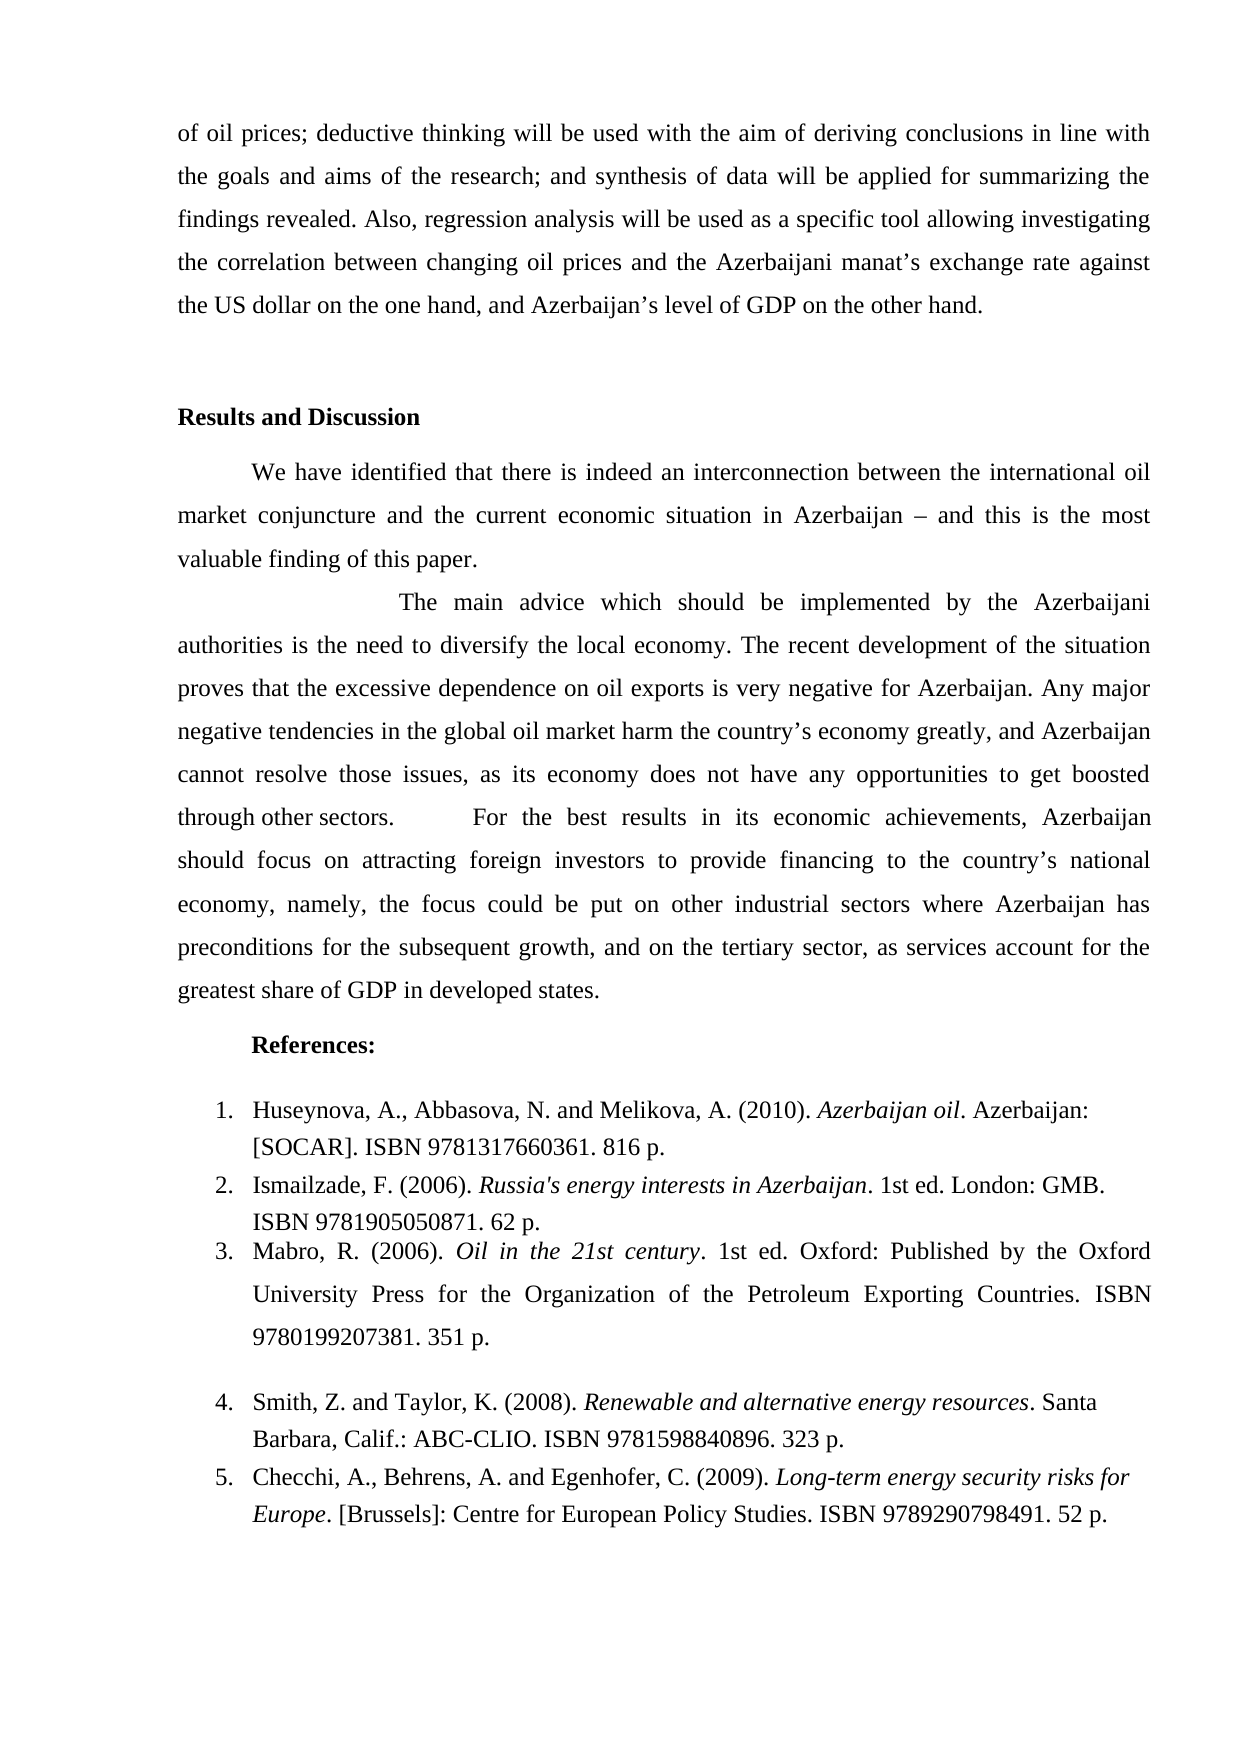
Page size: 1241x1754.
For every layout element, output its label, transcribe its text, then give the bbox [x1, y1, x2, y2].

list Ismailzade, F. (2006). Russia's energy interests in Azerbaijan. 1st ed. : GMB. ISBN 9781905050871. 62 p. [215, 1161, 1152, 1236]
list Mabro, R. (2006). Oil in the 21st century. 1st ed. Oxford: Published by the Oxford University Press for the Organization of the Petroleum Exporting Countries. ISBN 9780199207381. 351 p. [215, 1236, 1152, 1351]
text References: [177, 1031, 1152, 1059]
text Results and Discussion [177, 402, 1152, 431]
text We have identified that there is indeed an interconnection between the international oil market conjuncture and the current economic situation in Azerbaijan – and this is the most valuable finding of this paper. The main advice which should be implemented by the Azerbaijani authorities is the need to diversify the local economy. The recent development of the situation proves that the excessive dependence on oil exports is very negative for Azerbaijan. Any major negative tendencies in the global oil market harm the country’s economy greatly, and Azerbaijan cannot resolve those issues, as its economy does not have any opportunities to get boosted through other sectors. For the best results in its economic achievements, Azerbaijan should focus on attracting foreign investors to provide financing to the country’s national economy, namely, the focus could be put on other industrial sectors where Azerbaijan has preconditions for the subsequent growth, and on the tertiary sector, as services account for the greatest share of GDP in developed states. [177, 457, 1152, 1004]
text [177, 118, 1152, 319]
list Huseynova, A., Abbasova, N. and Melikova, A. (2010). oil. : [SOCAR]. ISBN 9781317660361. 816 p. [215, 1086, 1152, 1161]
list Smith, Z. and Taylor, K. (2008). Renewable and alternative energy resources. : ABC-CLIO. ISBN 9781598840896. 323 p. [215, 1378, 1152, 1453]
list Checchi, A., Behrens, A. and Egenhofer, C. (2009). Long-term energy security risks for Europe. []: Centre for European Policy Studies. ISBN 9789290798491. 52 p. [215, 1453, 1152, 1528]
